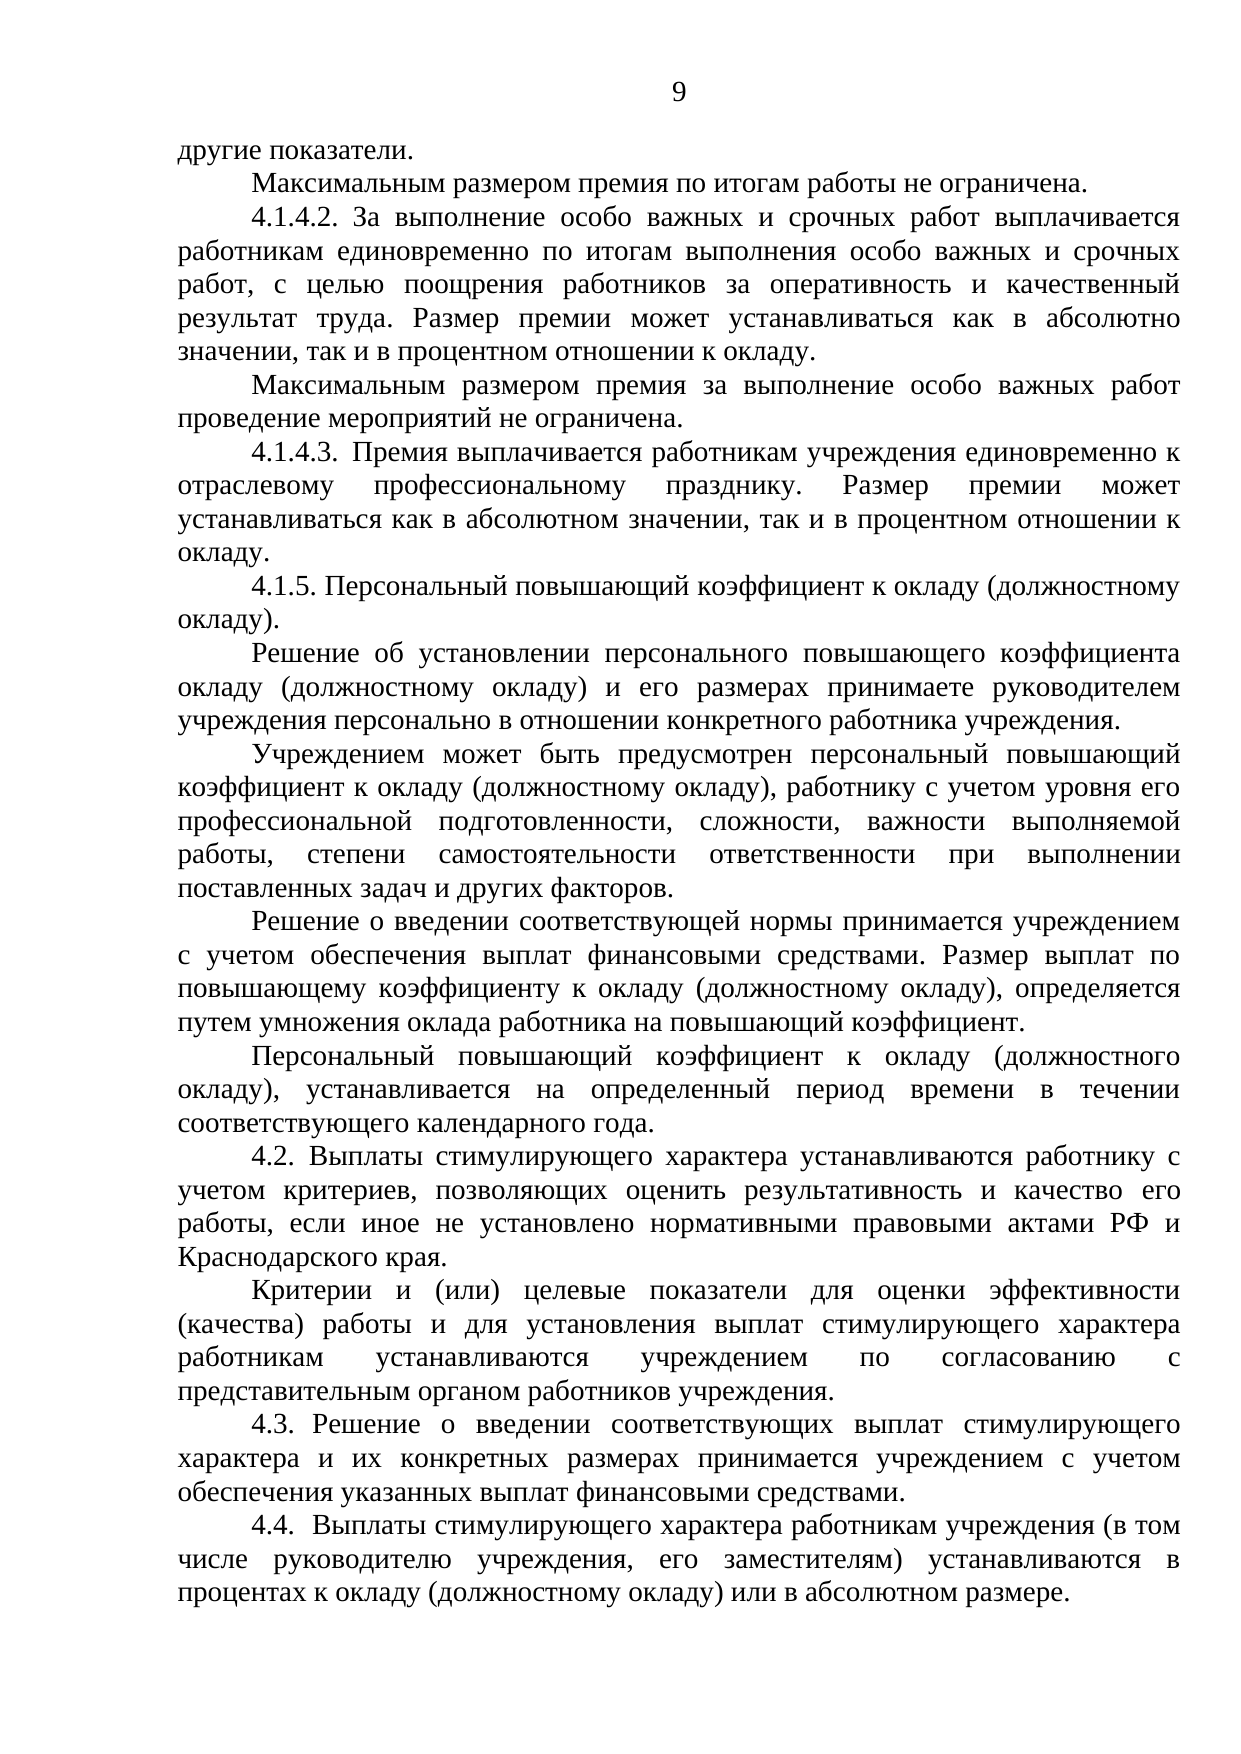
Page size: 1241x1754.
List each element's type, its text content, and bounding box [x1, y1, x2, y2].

list За выполнение особо важных и срочных работ выплачивается работникам единовременно по итогам выполнения особо важных и срочных работ, с целью поощрения работников за оперативность и качественный результат труда. Размер премии может устанавливаться как в абсолютно значении, так и в процентном отношении к окладу. [177, 199, 1181, 367]
list Выплаты стимулирующего характера работникам учреждения (в том числе руководителю учреждения, его заместителям) устанавливаются в процентах к окладу (должностному окладу) или в абсолютном размере. [177, 1507, 1181, 1608]
list Выплаты стимулирующего характера устанавливаются работнику с учетом критериев, позволяющих оценить результативность и качество eго работы, если иное не установлено нормативными правовыми актами РФ и Краснодарского края. [177, 1138, 1181, 1272]
text Персональный повышающий коэффициент к окладу (должностного окладу), устанавливается на определенный период времени в течении соответствующего календарного года. [177, 1038, 1181, 1138]
text Учреждением может быть предусмотрен персональный повышающий коэффициент к окладу (должностному окладу), работнику с учетом уровня его профессиональной подготовленности, сложности, важности выполняемой работы, степени самостоятельности ответственности при выполнении поставленных задач и других факторов. [177, 736, 1181, 903]
text Критерии и (или) целевые показатели для оценки эффективности (качества) работы и для установления выплат стимулирующего характера работникам устанавливаются учреждением по согласованию с представительным органом работников учреждения. [177, 1272, 1181, 1407]
list Решение о введении соответствующих выплат стимулирующего характера и их конкретных размерах принимается учреждением с учетом обеспечения указанных выплат финансовыми средствами. [177, 1407, 1181, 1507]
list Премия выплачивается работникам учреждения единовременно к отраслевому профессиональному празднику. Размер премии может устанавливаться как в абсолютном значении, так и в процентном отношении к окладу. [177, 434, 1181, 568]
text Максимальным размером премия по итогам работы не ограничена. [177, 166, 1181, 199]
text Решение об установлении персонального повышающего коэффициента окладу (должностному окладу) и его размерах принимаете руководителем учреждения персонально в отношении конкретного работника учреждения. [177, 635, 1181, 736]
text Максимальным размером премия за выполнение особо важных работ проведение мероприятий не ограничена. [177, 367, 1181, 434]
text 4.1.5. Персональный повышающий коэффициент к окладу (должностному окладу). [177, 568, 1181, 635]
text Решение о введении соответствующей нормы принимается учреждением с учетом обеспечения выплат финансовыми средствами. Размер выплат по повышающему коэффициенту к окладу (должностному окладу), определяется путем умножения оклада работника на повышающий коэффициент. [177, 903, 1181, 1038]
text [177, 132, 1181, 166]
